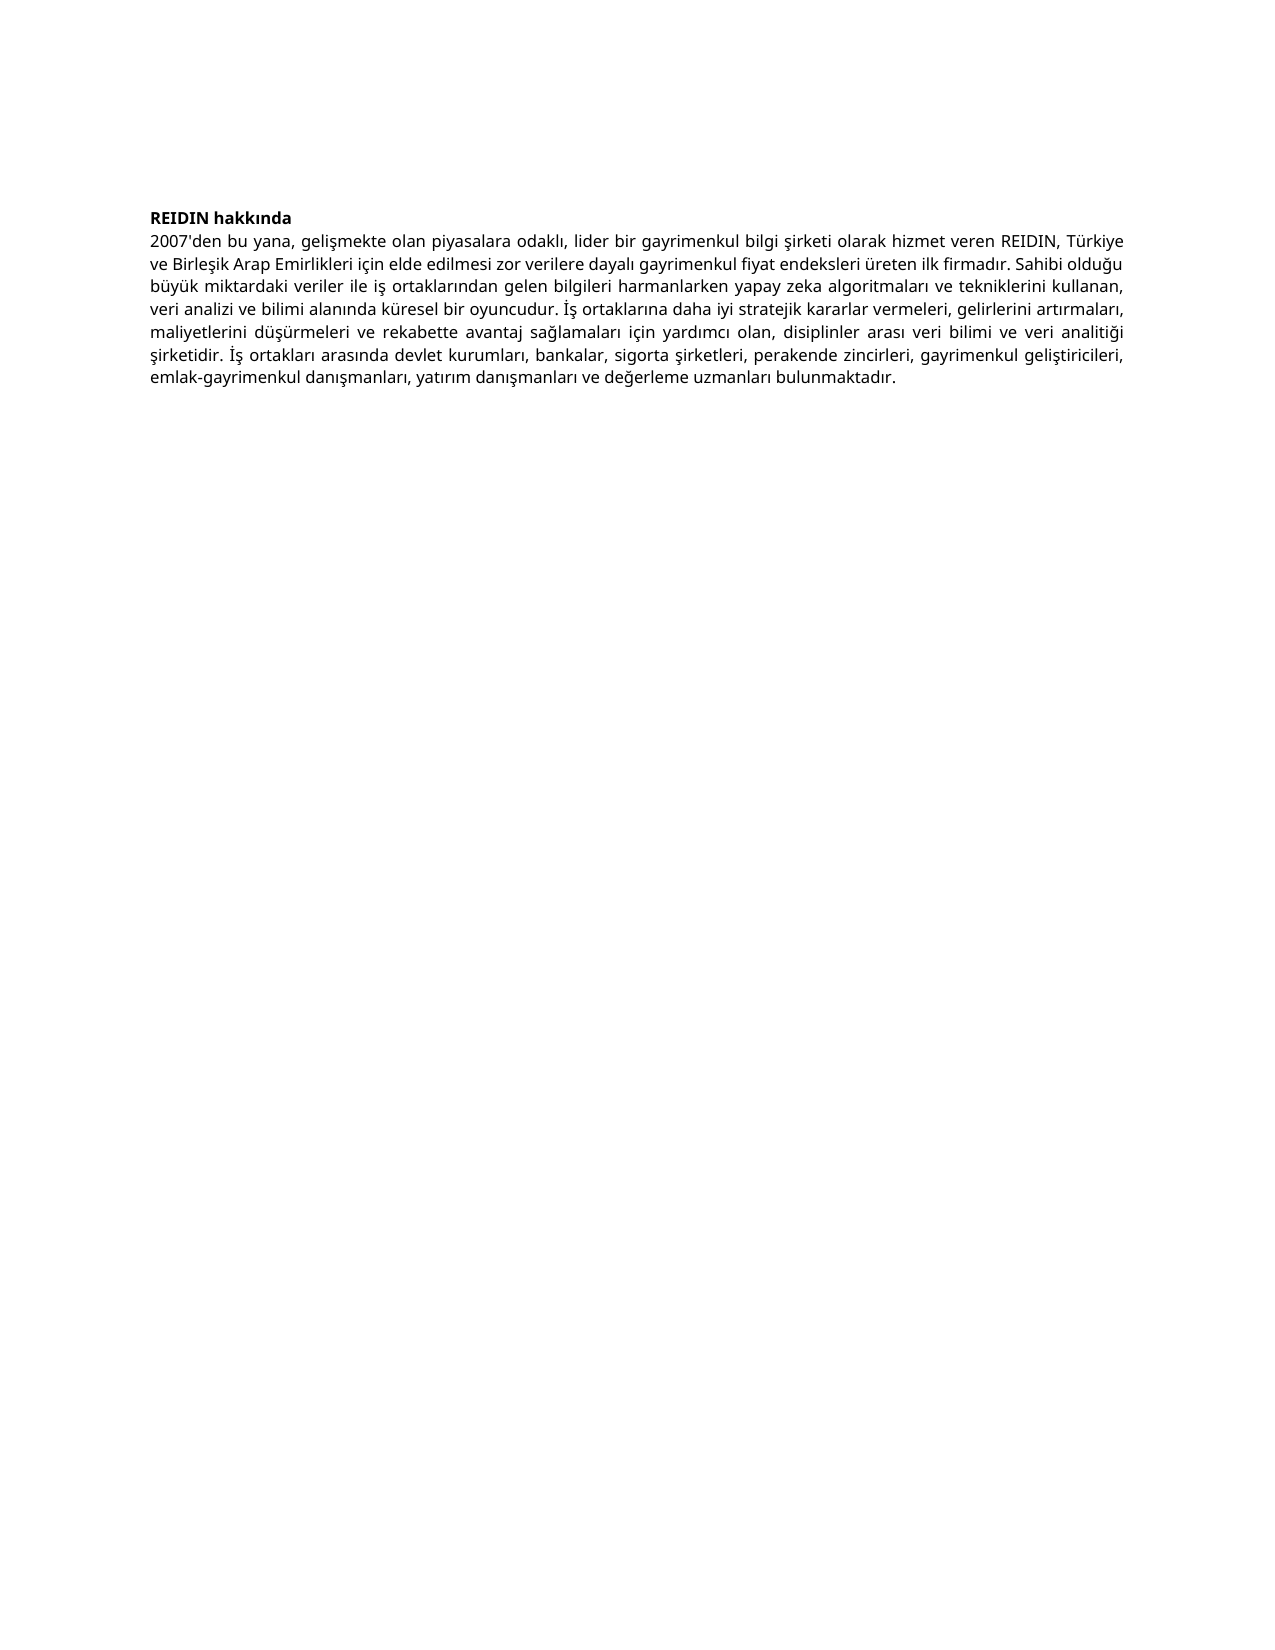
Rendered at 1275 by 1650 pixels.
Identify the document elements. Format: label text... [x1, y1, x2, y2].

text 2007'den bu yana, gelişmekte olan piyasalara odaklı, lider bir gayrimenkul bilgi şirketi olarak hizmet veren REIDIN, Türkiye ve Birleşik Arap Emirlikleri için elde edilmesi zor verilere dayalı gayrimenkul fiyat endeksleri üreten ilk firmadır. Sahibi olduğu büyük miktardaki veriler ile iş ortaklarından gelen bilgileri harmanlarken yapay zeka algoritmaları ve tekniklerini kullanan, veri analizi ve bilimi alanında küresel bir oyuncudur. İş ortaklarına daha iyi stratejik kararlar vermeleri, gelirlerini artırmaları, maliyetlerini düşürmeleri ve rekabette avantaj sağlamaları için yardımcı olan, disiplinler arası veri bilimi ve veri analitiği şirketidir. İş ortakları arasında devlet kurumları, bankalar, sigorta şirketleri, perakende zincirleri, gayrimenkul geliştiricileri, emlak-gayrimenkul danışmanları, yatırım danışmanları ve değerleme uzmanları bulunmaktadır. [150, 229, 1125, 388]
text REIDIN hakkında [150, 207, 1125, 229]
